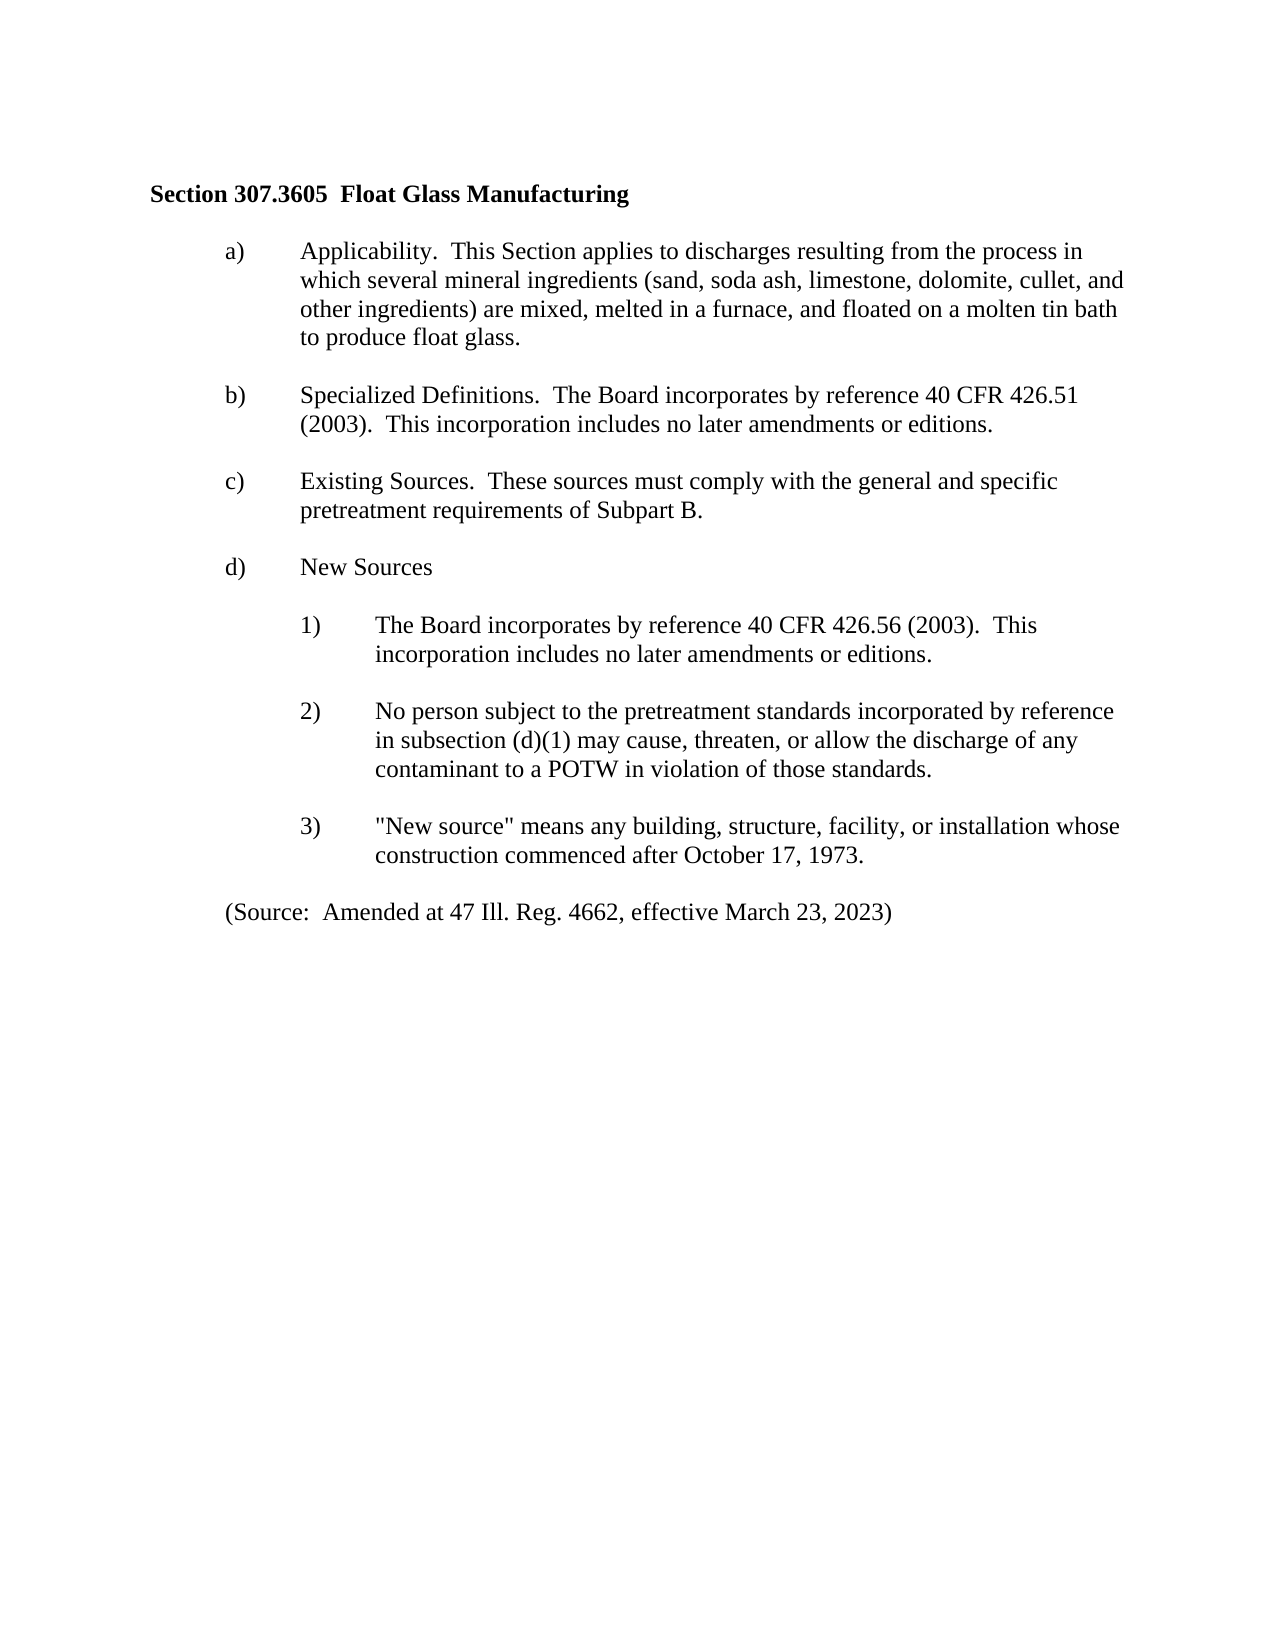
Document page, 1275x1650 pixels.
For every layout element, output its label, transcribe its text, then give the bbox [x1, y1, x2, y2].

text 2) No person subject to the pretreatment standards incorporated by reference in subsection (d)(1) may cause, threaten, or allow the discharge of any contaminant to a POTW in violation of those standards. [300, 696, 1125, 782]
text c) Existing Sources. These sources must comply with the general and specific pretreatment requirements of Subpart B. [225, 466, 1125, 524]
text b) Specialized Definitions. The Board incorporates by reference 40 CFR 426.51 (2003). This incorporation includes no later amendments or editions. [225, 380, 1125, 437]
text (Source: Amended at 47 Ill. Reg. 4662, effective March 23, 2023) [150, 897, 1125, 926]
text d) New Sources [225, 552, 1125, 581]
text 3) "New source" means any building, structure, facility, or installation whose construction commenced after October 17, 1973. [300, 811, 1125, 869]
text 1) The Board incorporates by reference 40 CFR 426.56 (2003). This incorporation includes no later amendments or editions. [300, 610, 1125, 667]
text Section 307.3605 Float Glass Manufacturing [150, 179, 1125, 207]
text a) Applicability. This Section applies to discharges resulting from the process in which several mineral ingredients (sand, soda ash, limestone, dolomite, cullet, and other ingredients) are mixed, melted in a furnace, and floated on a molten tin bath to produce float glass. [225, 236, 1125, 351]
